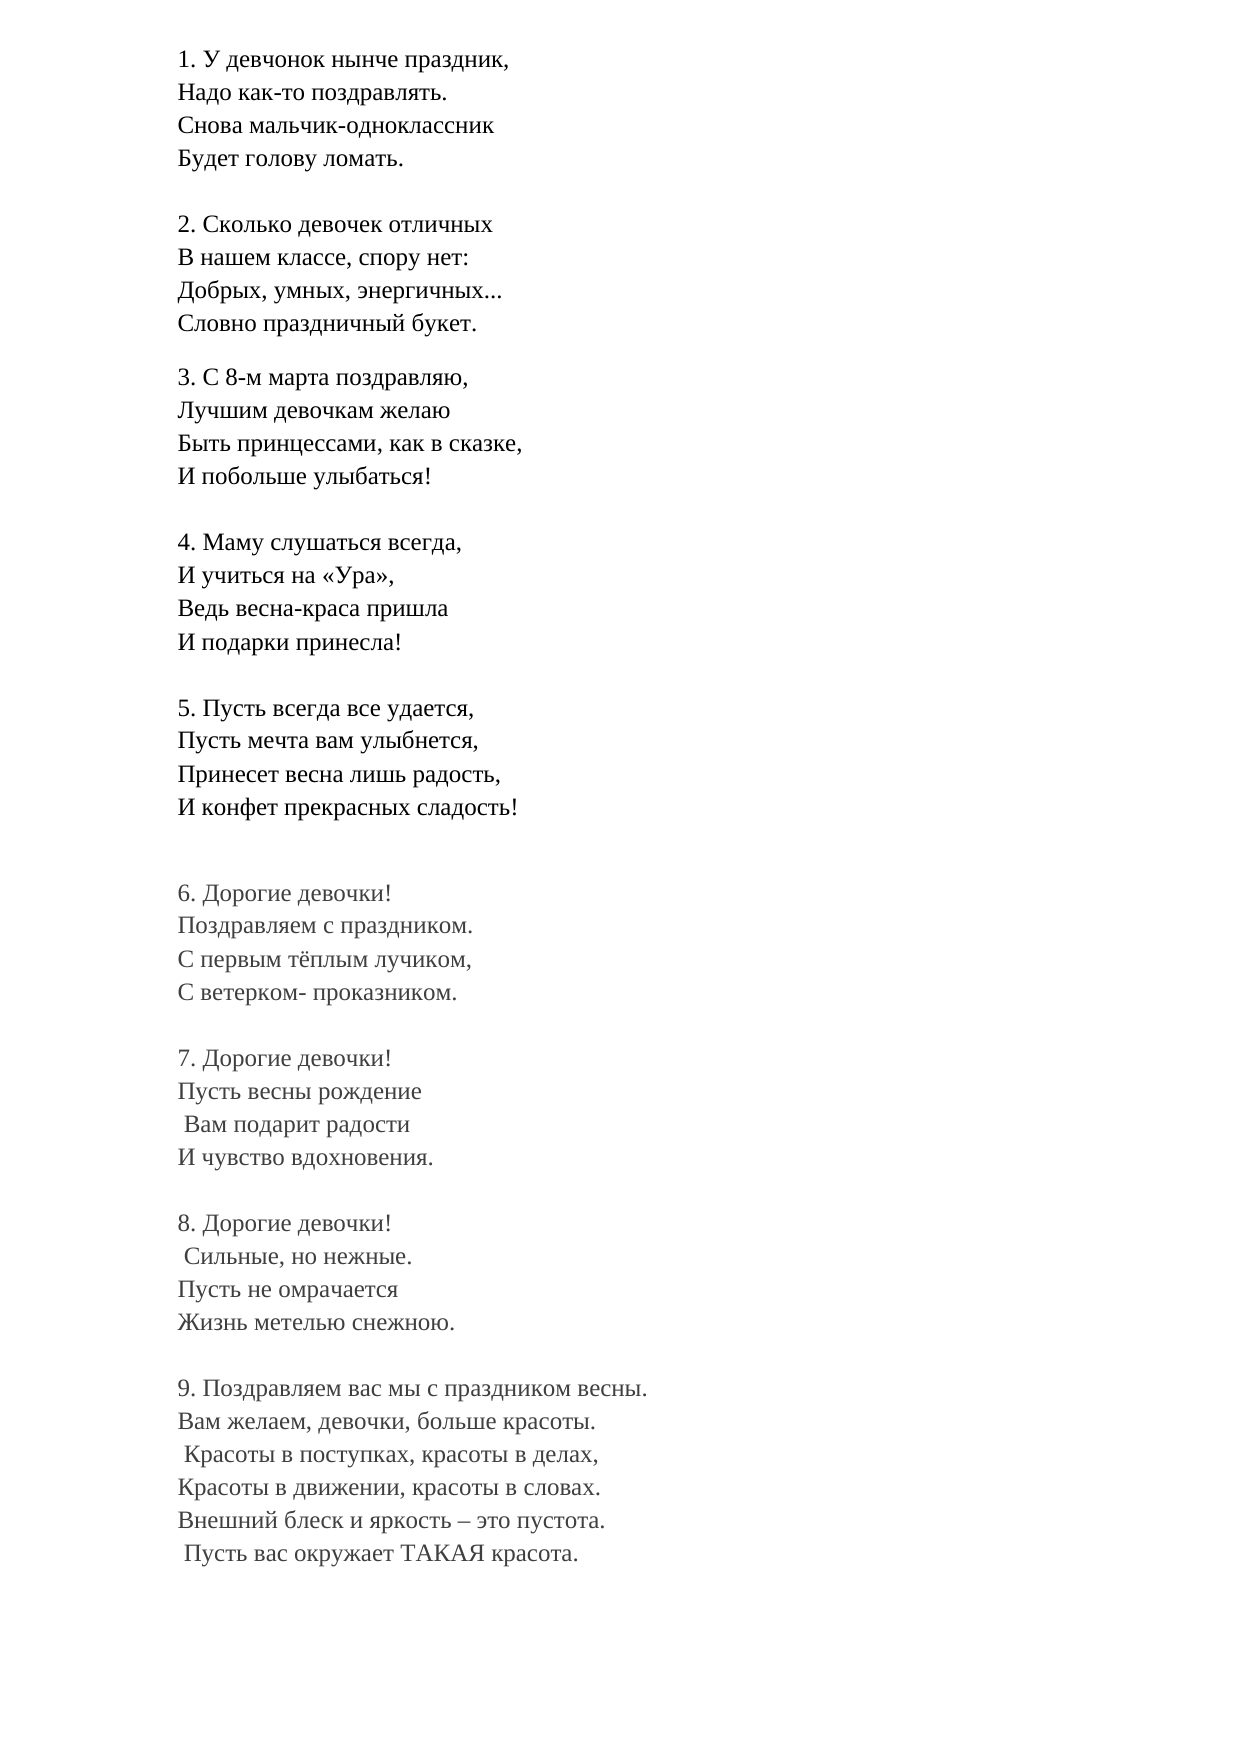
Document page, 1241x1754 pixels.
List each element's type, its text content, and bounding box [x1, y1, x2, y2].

text С ветерком- проказником. [177, 977, 1152, 1005]
text Внешний блеск и яркость – это пустота. [177, 1505, 1152, 1534]
text И чувство вдохновения. [177, 1142, 1152, 1171]
text Жизнь метелью снежною. [177, 1307, 1152, 1336]
text Пусть не омрачается [177, 1274, 1152, 1303]
text 3. С 8-м марта поздравляю, Лучшим девочкам желаю Быть принцессами, как в сказке, И побольше улыбаться! 4. Маму слушаться всегда, И учиться на «Ура», Ведь весна-краса пришла И подарки принесла! 5. Пусть всегда все удается, Пусть мечта вам улыбнется, Принесет весна лишь радость, И конфет прекрасных сладость! [177, 362, 1152, 853]
text 1. У девчонок нынче праздник, Надо как-то поздравлять. Снова мальчик-одноклассник Будет голову ломать. 2. Сколько девочек отличных В нашем классе, спору нет: Добрых, умных, энергичных... Словно праздничный букет. [177, 44, 1152, 337]
text 8. Дорогие девочки! [177, 1208, 1152, 1237]
text Пусть вас окружает ТАКАЯ красота. [177, 1538, 1152, 1567]
text Поздравляем с праздником. [177, 911, 1152, 939]
text 7. Дорогие девочки! [177, 1043, 1152, 1071]
text С первым тёплым лучиком, [177, 944, 1152, 972]
text Вам подарит радости [177, 1109, 1152, 1137]
text 6. Дорогие девочки! [177, 878, 1152, 906]
text Красоты в движении, красоты в словах. [177, 1472, 1152, 1501]
text 9. Поздравляем вас мы с праздником весны. [177, 1373, 1152, 1402]
text Пусть весны рождение [177, 1076, 1152, 1104]
text Сильные, но нежные. [177, 1241, 1152, 1269]
text Вам желаем, девочки, больше красоты. [177, 1406, 1152, 1435]
text Красоты в поступках, красоты в делах, [177, 1439, 1152, 1468]
